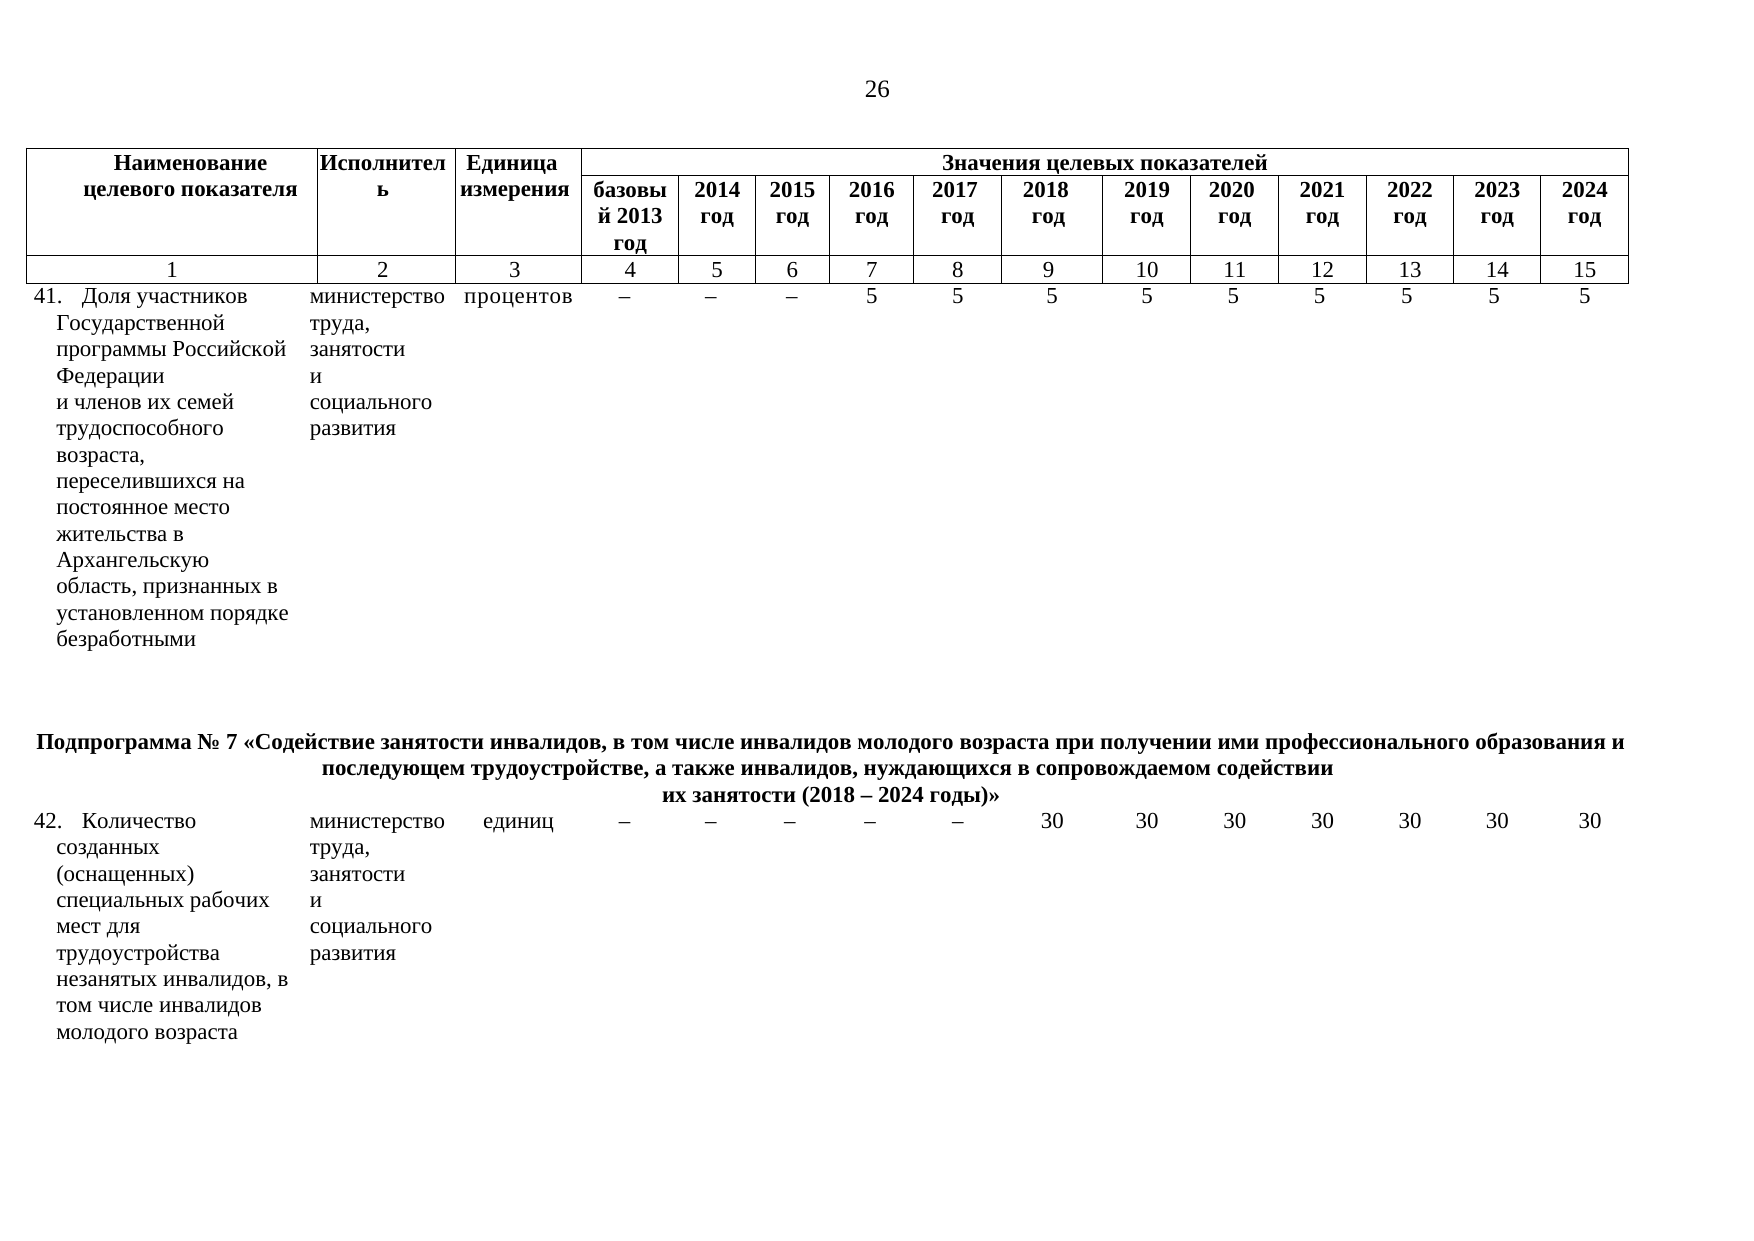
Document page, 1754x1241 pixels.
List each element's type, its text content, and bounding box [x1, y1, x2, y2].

table_cell 11 [1191, 256, 1278, 283]
table_cell 13 [1367, 256, 1453, 283]
table_cell базовый 2013 год [582, 176, 678, 255]
table_cell 2018 год [1002, 176, 1102, 255]
table_cell 15 [1541, 256, 1628, 283]
table_header Исполнитель [318, 149, 455, 255]
table_cell 6 [756, 256, 829, 283]
table_cell 3 [456, 256, 581, 283]
table_cell 5 [679, 256, 755, 283]
table_cell 14 [1454, 256, 1540, 283]
table_cell 2014 год [679, 176, 755, 255]
table_cell 2024 год [1541, 176, 1628, 255]
table_cell 2022 год [1367, 176, 1453, 255]
table_cell 7 [830, 256, 913, 283]
table_cell 1 [27, 256, 317, 283]
table_cell 2019 год [1103, 176, 1190, 255]
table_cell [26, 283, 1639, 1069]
table_header Наименование целевого показателя [27, 149, 317, 255]
table_cell 2015 год [756, 176, 829, 255]
table_cell 2016 год [830, 176, 913, 255]
table_cell 2021 год [1279, 176, 1366, 255]
table_cell 12 [1279, 256, 1366, 283]
table_cell 2017 год [914, 176, 1001, 255]
table_cell 4 [582, 256, 678, 283]
table_cell 2 [318, 256, 455, 283]
table_cell 10 [1103, 256, 1190, 283]
table_cell 2020 год [1191, 176, 1278, 255]
table_header Значения целевых показателей [582, 149, 1628, 175]
table_cell 2023 год [1454, 176, 1540, 255]
table_header Единица измерения [456, 149, 581, 255]
table_cell 9 [1002, 256, 1102, 283]
table_cell 8 [914, 256, 1001, 283]
